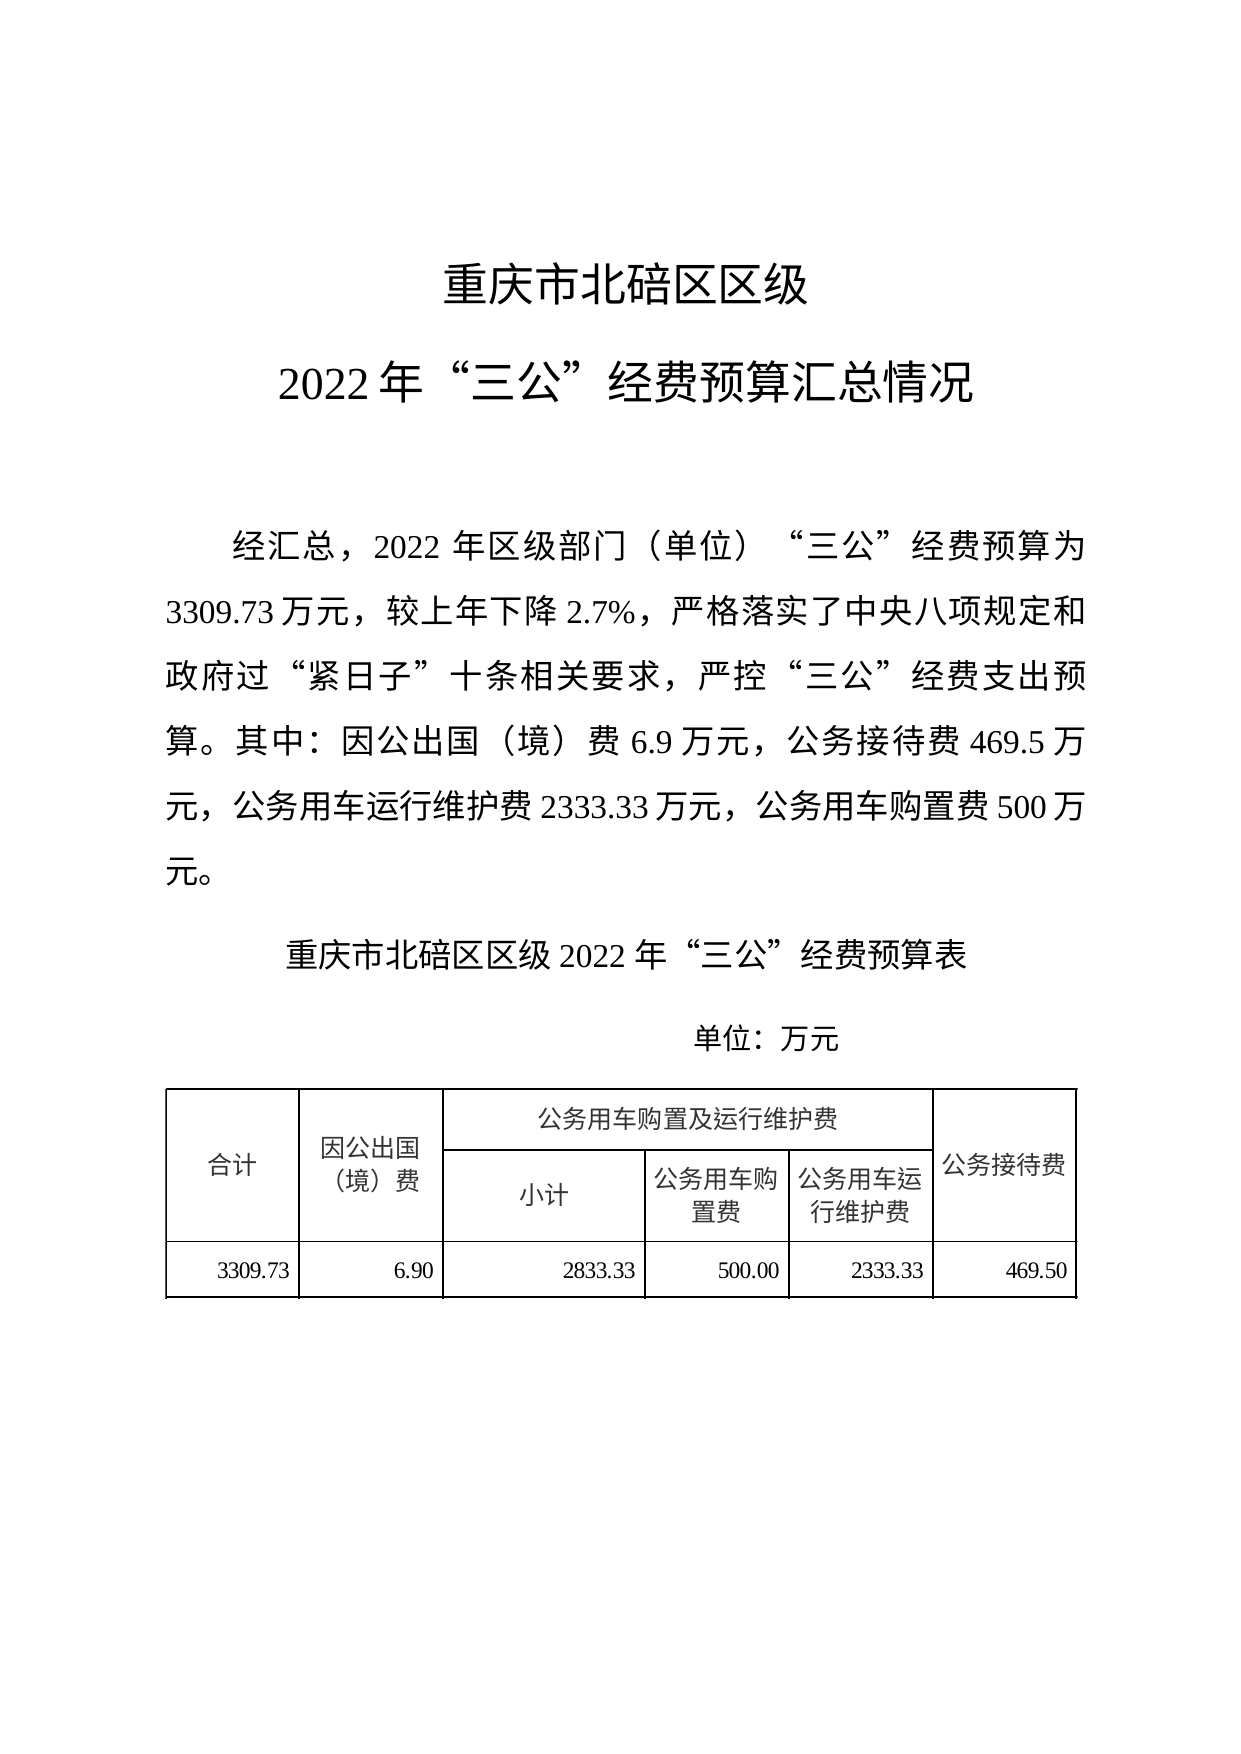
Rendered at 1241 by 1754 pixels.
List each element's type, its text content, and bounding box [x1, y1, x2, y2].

text 重庆市北碚区区级 2022 年“三公”经费预算表 [165, 920, 1087, 985]
text 经汇总，2022 年区级部门（单位）“三公”经费预算为 3309.73万元，较上年下降2.7%，严格落实了中央八项规定和政府过“紧日子”十条相关要求，严控“三公”经费支出预算。其中：因公出国（境）费6.9万元，公务接待费469.5万元，公务用车运行维护费2333.33万元，公务用车购置费500万元。 [165, 512, 1087, 902]
text 重庆市北碚区区级 [165, 233, 1087, 330]
text 2022年“三公”经费预算汇总情况 [165, 330, 1087, 428]
text 单位：万元 [165, 1004, 1020, 1069]
